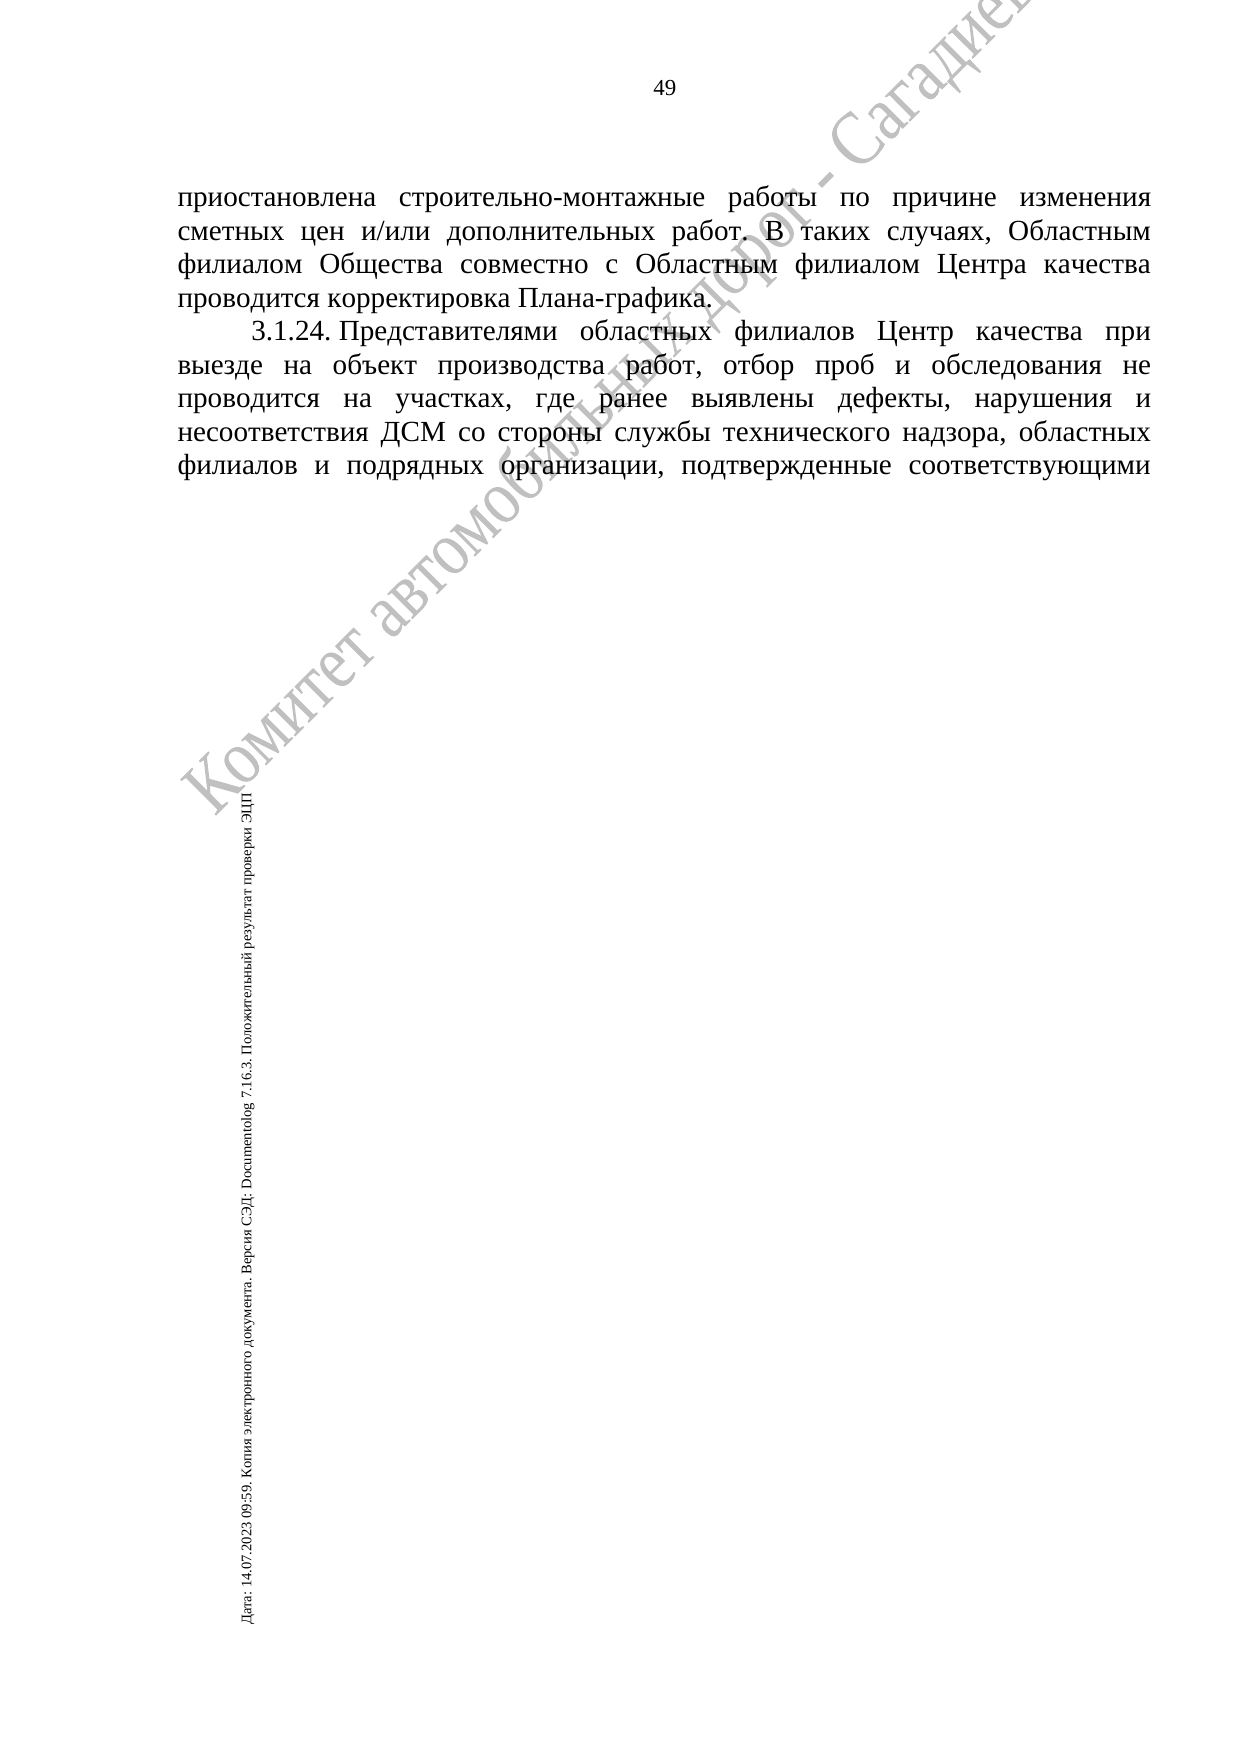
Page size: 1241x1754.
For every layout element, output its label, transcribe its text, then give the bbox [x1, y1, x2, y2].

text 3.1.23. Представителями областных филиалов Центра качества не проводится экспертиза качества работ и материалов на проектах, где приостановлена строительно-монтажные работы по причине изменения сметных цен и/или дополнительных работ. В таких случаях, Областным филиалом Общества совместно с Областным филиалом Центра качества проводится корректировка Плана-графика. [177, 179, 1152, 313]
text 3.1.24. Представителями областных филиалов Центр качества при выезде на объект производства работ, отбор проб и обследования не проводится на участках, где ранее выявлены дефекты, нарушения и несоответствия ДСМ со стороны службы технического надзора, областных филиалов и подрядных организации, подтвержденные соответствующими предписаниями и протоколами. Проверка данных участков осуществляется после устранения данных несоответствий. [177, 313, 1152, 481]
